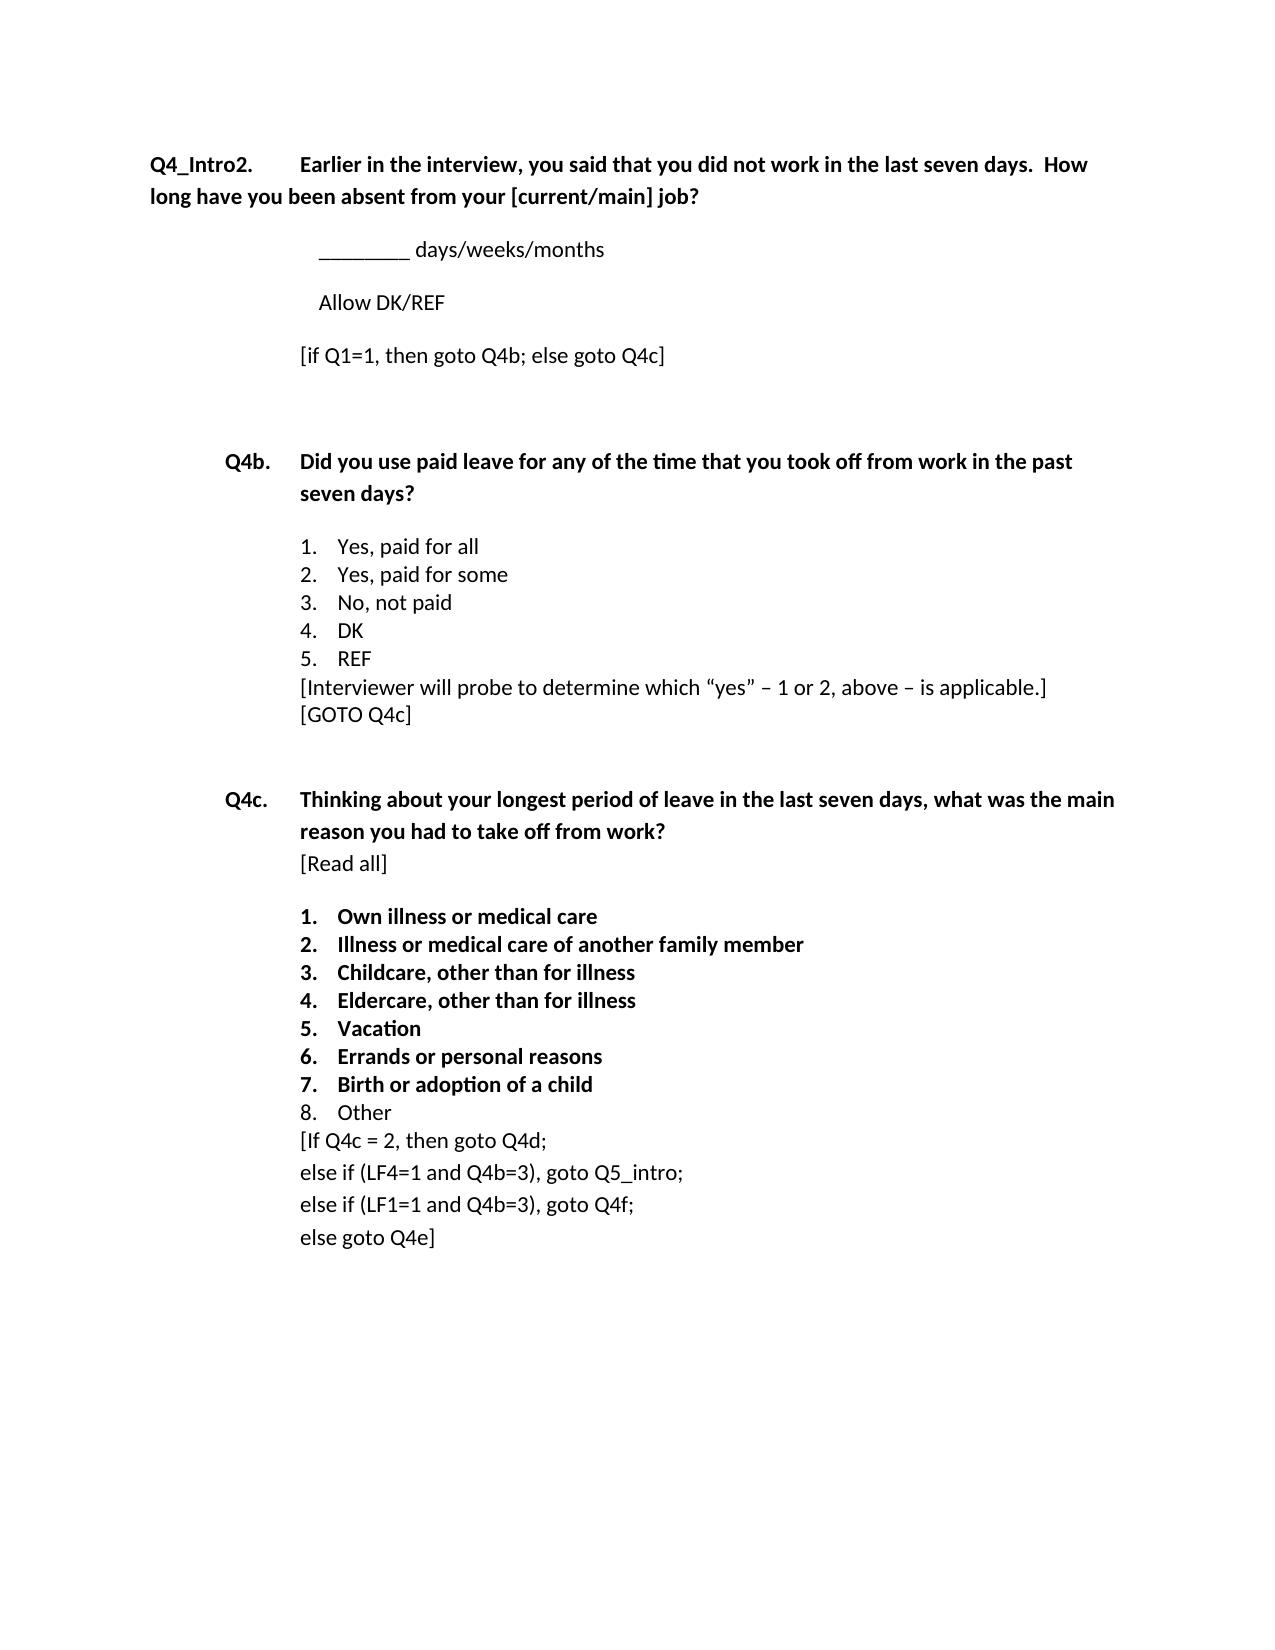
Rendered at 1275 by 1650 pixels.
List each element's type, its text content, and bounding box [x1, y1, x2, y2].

list Birth or adoption of a child [300, 1070, 1125, 1098]
text Q4c. Thinking about your longest period of leave in the last seven days, what was the main reason you had to take off from work? [Read all] [225, 785, 1125, 877]
text else if (LF1=1 and Q4b=3), goto Q4f; [262, 1191, 1125, 1219]
list Childcare, other than for illness [300, 958, 1125, 986]
list Errands or personal reasons [300, 1042, 1125, 1070]
list Yes, paid for some [300, 561, 1125, 588]
text else if (LF4=1 and Q4b=3), goto Q5_intro; [262, 1158, 1125, 1186]
list Own illness or medical care [300, 902, 1125, 930]
list Yes, paid for all [300, 532, 1125, 561]
list Vacation [300, 1014, 1125, 1042]
list No, not paid [300, 588, 1125, 617]
list DK [300, 617, 1125, 644]
text ________ days/weeks/months [319, 235, 1125, 263]
text [GOTO Q4c] [300, 701, 1125, 729]
text Q4b. Did you use paid leave for any of the time that you took off from work in the past seven days? [225, 447, 1125, 507]
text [150, 150, 1125, 210]
text else goto Q4e] [262, 1223, 1125, 1251]
list Illness or medical care of another family member [300, 930, 1125, 958]
text [Interviewer will probe to determine which “yes” – 1 or 2, above – is applicable.] [225, 673, 1125, 701]
text [if Q1=1, then goto Q4b; else goto Q4c] [150, 341, 1125, 369]
list REF [300, 644, 1125, 673]
text [If Q4c = 2, then goto Q4d; [262, 1126, 1125, 1154]
list Eldercare, other than for illness [300, 986, 1125, 1014]
text Allow DK/REF [319, 288, 1125, 316]
list Other [300, 1098, 1125, 1126]
